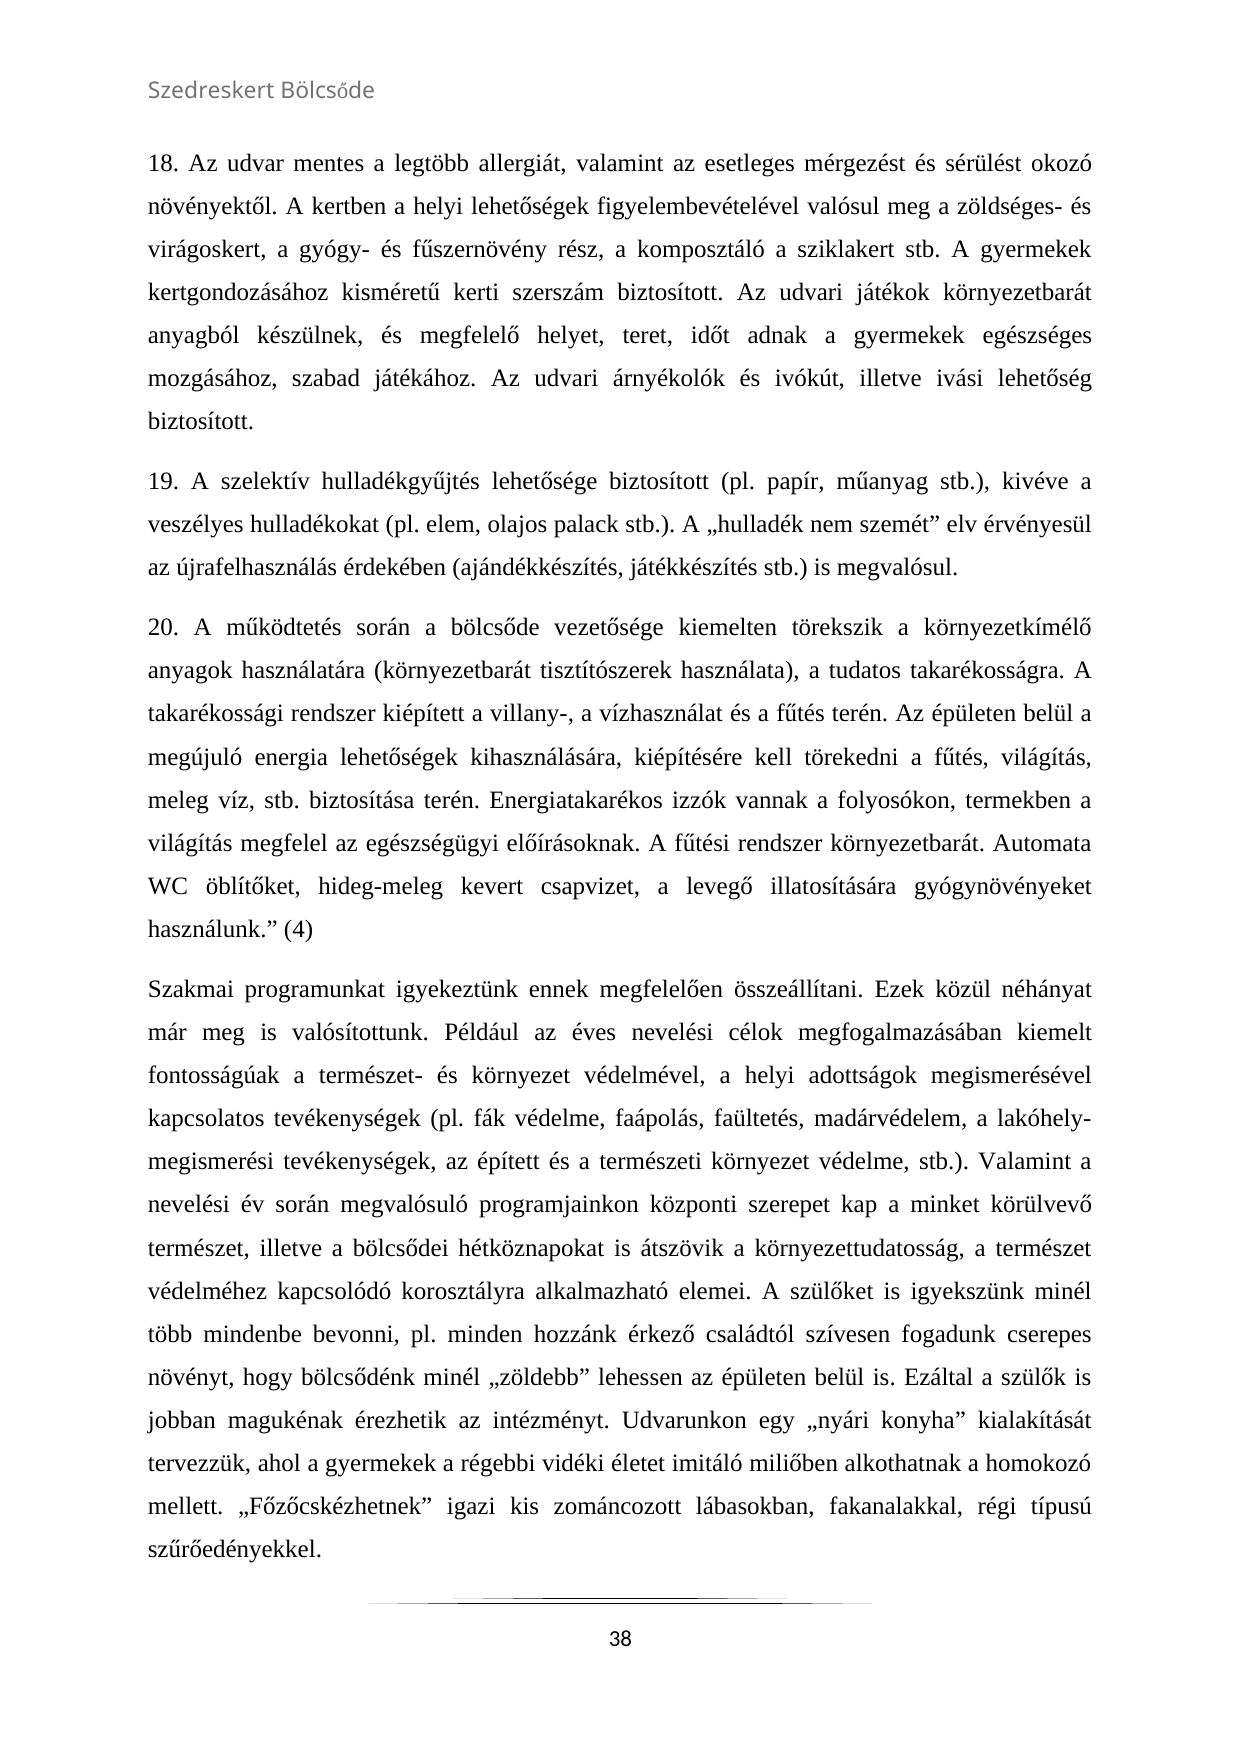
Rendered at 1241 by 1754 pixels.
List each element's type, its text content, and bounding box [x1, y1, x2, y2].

text 20. A működtetés során a bölcsőde vezetősége kiemelten törekszik a környezetkímélő anyagok használatára (környezetbarát tisztítószerek használata), a tudatos takarékosságra. A takarékossági rendszer kiépített a villany-, a vízhasználat és a fűtés terén. Az épületen belül a megújuló energia lehetőségek kihasználására, kiépítésére kell törekedni a fűtés, világítás, meleg víz, stb. biztosítása terén. Energiatakarékos izzók vannak a folyosókon, termekben a világítás megfelel az egészségügyi előírásoknak. A fűtési rendszer környezetbarát. Automata WC öblítőket, hideg-meleg kevert csapvizet, a levegő illatosítására gyógynövényeket használunk.” (4) [148, 612, 1093, 943]
text 19. A szelektív hulladékgyűjtés lehetősége biztosított (pl. papír, műanyag stb.), kivéve a veszélyes hulladékokat (pl. elem, olajos palack stb.). A „hulladék nem szemét” elv érvényesül az újrafelhasználás érdekében (ajándékkészítés, játékkészítés stb.) is megvalósul. [148, 466, 1093, 581]
text Szakmai programunkat igyekeztünk ennek megfelelően összeállítani. Ezek közül néhányat már meg is valósítottunk. Például az éves nevelési célok megfogalmazásában kiemelt fontosságúak a természet- és környezet védelmével, a helyi adottságok megismerésével kapcsolatos tevékenységek (pl. fák védelme, faápolás, faültetés, madárvédelem, a lakóhely- megismerési tevékenységek, az épített és a természeti környezet védelme, stb.). Valamint a nevelési év során megvalósuló programjainkon központi szerepet kap a minket körülvevő természet, illetve a bölcsődei hétköznapokat is átszövik a környezettudatosság, a természet védelméhez kapcsolódó korosztályra alkalmazható elemei. A szülőket is igyekszünk minél több mindenbe bevonni, pl. minden hozzánk érkező családtól szívesen fogadunk cserepes növényt, hogy bölcsődénk minél „zöldebb” lehessen az épületen belül is. Ezáltal a szülők is jobban magukénak érezhetik az intézményt. Udvarunkon egy „nyári konyha” kialakítását tervezzük, ahol a gyermekek a régebbi vidéki életet imitáló miliőben alkothatnak a homokozó mellett. „Főzőcskézhetnek” igazi kis zománcozott lábasokban, fakanalakkal, régi típusú szűrőedényekkel. [148, 974, 1093, 1563]
text 18. Az udvar mentes a legtöbb allergiát, valamint az esetleges mérgezést és sérülést okozó növényektől. A kertben a helyi lehetőségek figyelembevételével valósul meg a zöldséges- és virágoskert, a gyógy- és fűszernövény rész, a komposztáló a sziklakert stb. A gyermekek kertgondozásához kisméretű kerti szerszám biztosított. Az udvari játékok környezetbarát anyagból készülnek, és megfelelő helyet, teret, időt adnak a gyermekek egészséges mozgásához, szabad játékához. Az udvari árnyékolók és ivókút, illetve ivási lehetőség biztosított. [148, 148, 1093, 435]
